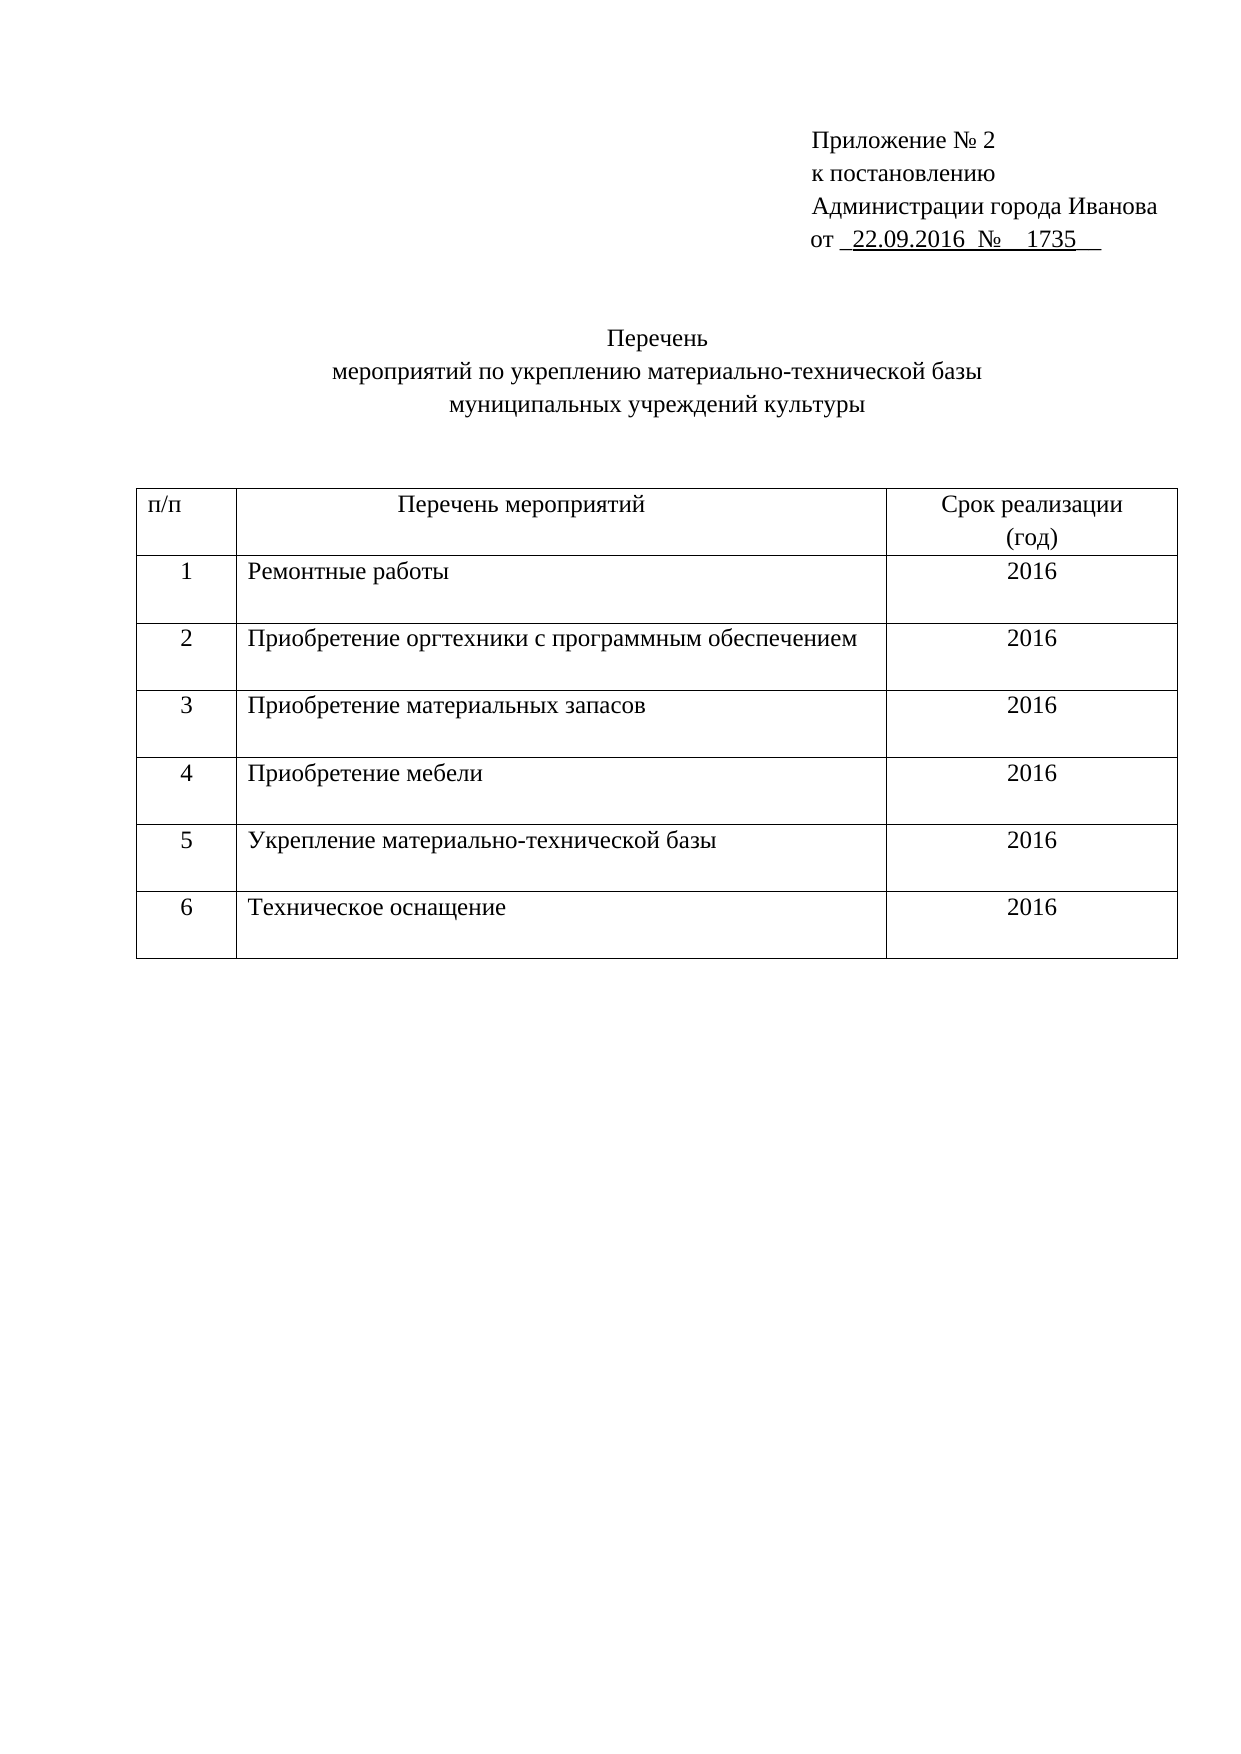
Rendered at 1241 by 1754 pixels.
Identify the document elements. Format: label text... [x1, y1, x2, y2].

table_header п/п [137, 489, 236, 555]
text Администрации города Иванова [811, 191, 1167, 220]
table_cell Приобретение материальных запасов [237, 691, 886, 757]
table_cell Ремонтные работы [237, 556, 886, 622]
table_cell Техническое оснащение [237, 892, 886, 958]
table_cell 5 [137, 825, 236, 891]
table_cell 1 [137, 556, 236, 622]
table_cell 4 [137, 758, 236, 824]
text Приложение № 2 [811, 125, 1167, 154]
table_cell 2 [137, 624, 236, 689]
table_cell 2016 [887, 825, 1177, 891]
table_cell 2016 [887, 556, 1177, 622]
table_cell 2016 [887, 892, 1177, 958]
text к постановлению [811, 158, 1167, 187]
table_header Срок реализации (год) [887, 489, 1177, 555]
text Перечень [148, 323, 1167, 352]
table_cell 2016 [887, 691, 1177, 757]
table_cell 2016 [887, 624, 1177, 689]
table_cell Приобретение мебели [237, 758, 886, 824]
text от _22.09.2016_№__1735__ [148, 224, 1167, 253]
table_cell 2016 [887, 758, 1177, 824]
table_header Перечень мероприятий [237, 489, 886, 555]
table_cell 6 [137, 892, 236, 958]
table_cell Приобретение оргтехники с программным обеспечением [237, 624, 886, 689]
text мероприятий по укреплению материально-технической базы [148, 356, 1167, 385]
table_cell 3 [137, 691, 236, 757]
text муниципальных учреждений культуры [148, 389, 1167, 418]
table_cell Укрепление материально-технической базы [237, 825, 886, 891]
